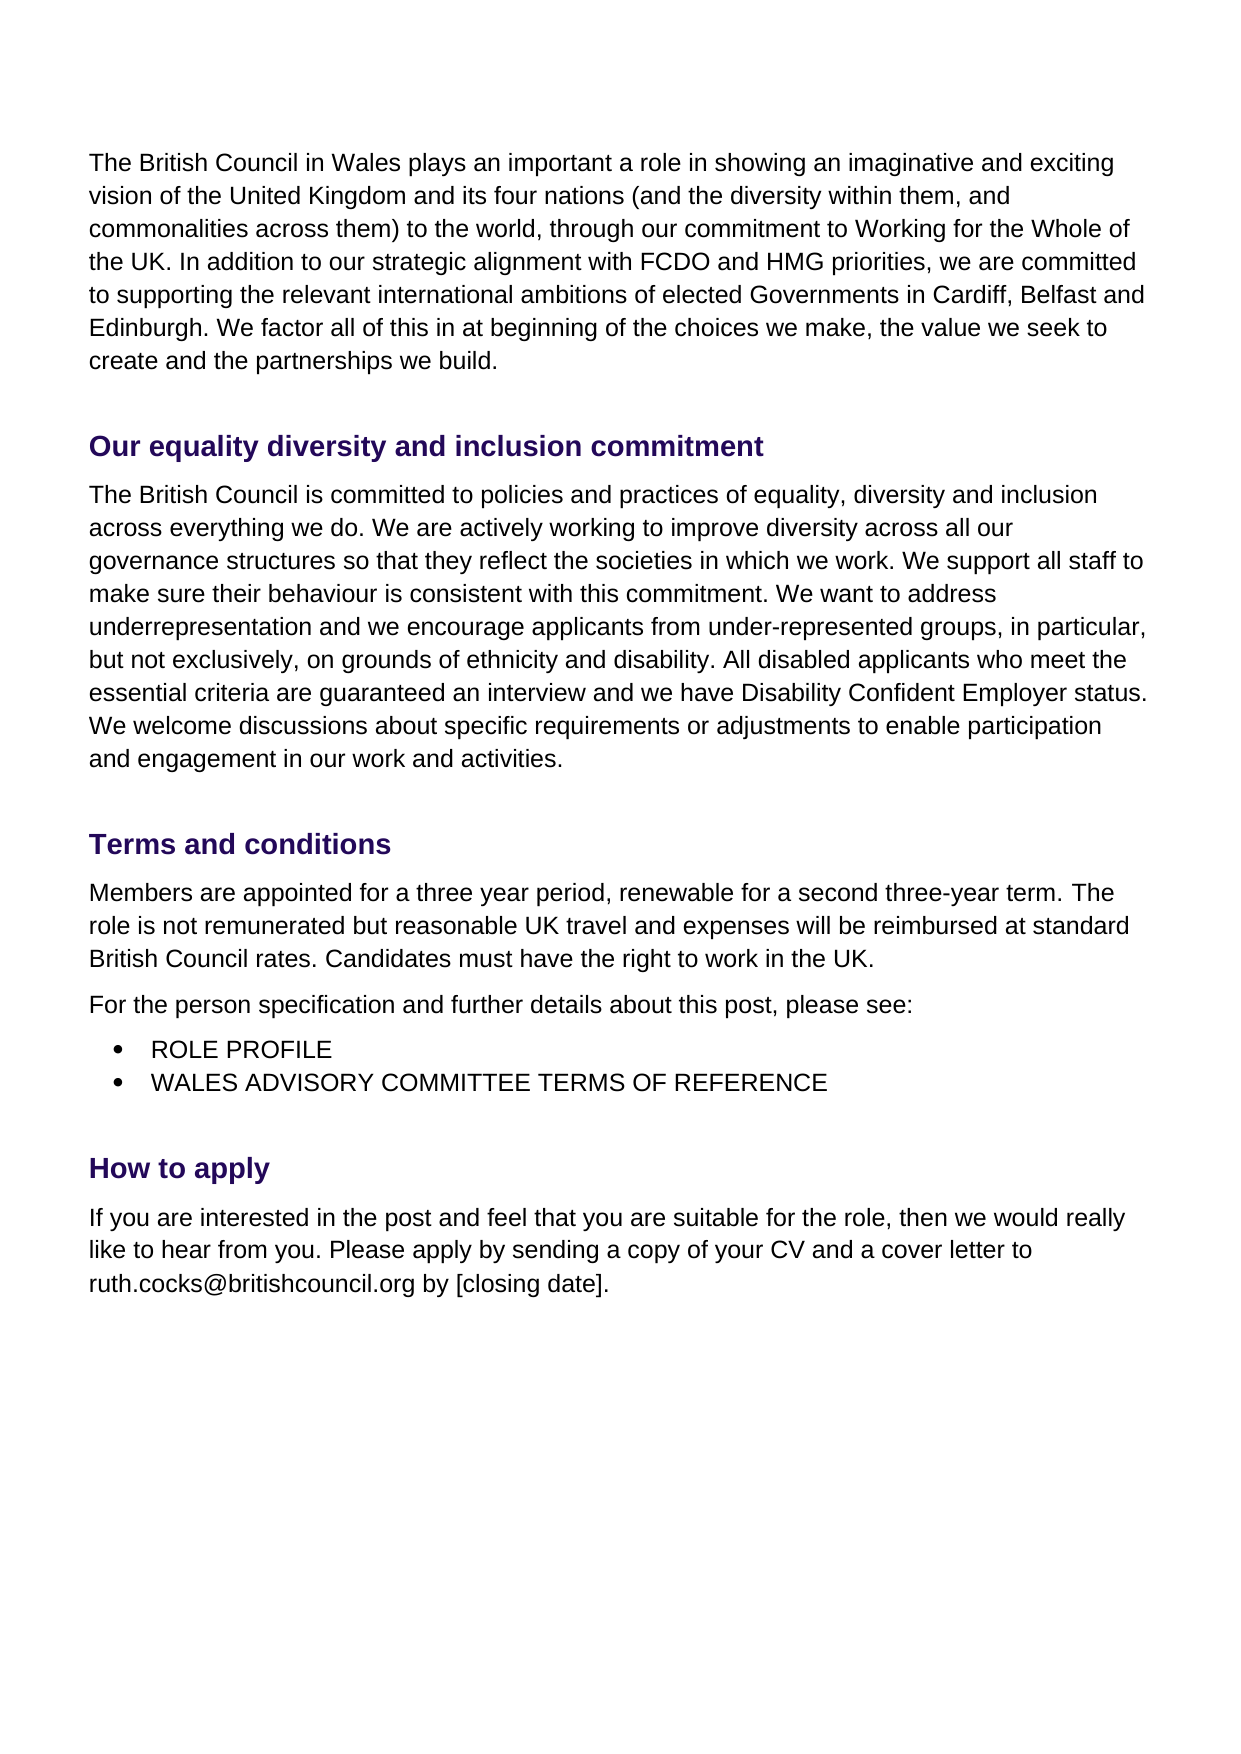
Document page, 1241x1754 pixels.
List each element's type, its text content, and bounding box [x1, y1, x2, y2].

subtitle How to apply [89, 1151, 1152, 1185]
text If you are interested in the post and feel that you are suitable for the role, then we would really like to hear from you. Please apply by sending a copy of your CV and a cover letter to ruth.cocks@britishcouncil.org by [closing date]. [89, 1202, 1152, 1297]
text Members are appointed for a three year period, renewable for a second three-year term. The role is not remunerated but reasonable UK travel and expenses will be reimbursed at standard British Council rates. Candidates must have the right to work in the UK. [89, 878, 1152, 973]
list WALES ADVISORY COMMITTEE TERMS OF REFERENCE [113, 1068, 1152, 1097]
subtitle The British Council in Wales plays an important a role in showing an imaginative and exciting vision of the United Kingdom and its four nations (and the diversity within them, and commonalities across them) to the world, through our commitment to Working for the Whole of the UK. In addition to our strategic alignment with FCDO and HMG priorities, we are committed to supporting the relevant international ambitions of elected Governments in Cardiff, Belfast and Edinburgh. We factor all of this in at beginning of the choices we make, the value we seek to create and the partnerships we build. [89, 148, 1152, 374]
text The British Council is committed to policies and practices of equality, diversity and inclusion across everything we do. We are actively working to improve diversity across all our governance structures so that they reflect the societies in which we work. We support all staff to make sure their behaviour is consistent with this commitment. We want to address underrepresentation and we encourage applicants from under-represented groups, in particular, but not exclusively, on grounds of ethnicity and disability. All disabled applicants who meet the essential criteria are guaranteed an interview and we have Disability Confident Employer status. We welcome discussions about specific requirements or adjustments to enable participation and engagement in our work and activities. [89, 480, 1152, 773]
text For the person specification and further details about this post, please see: [89, 990, 1152, 1018]
subtitle Our equality diversity and inclusion commitment [89, 429, 1152, 462]
subtitle Terms and conditions [89, 827, 1152, 861]
list ROLE PROFILE [113, 1035, 1152, 1064]
